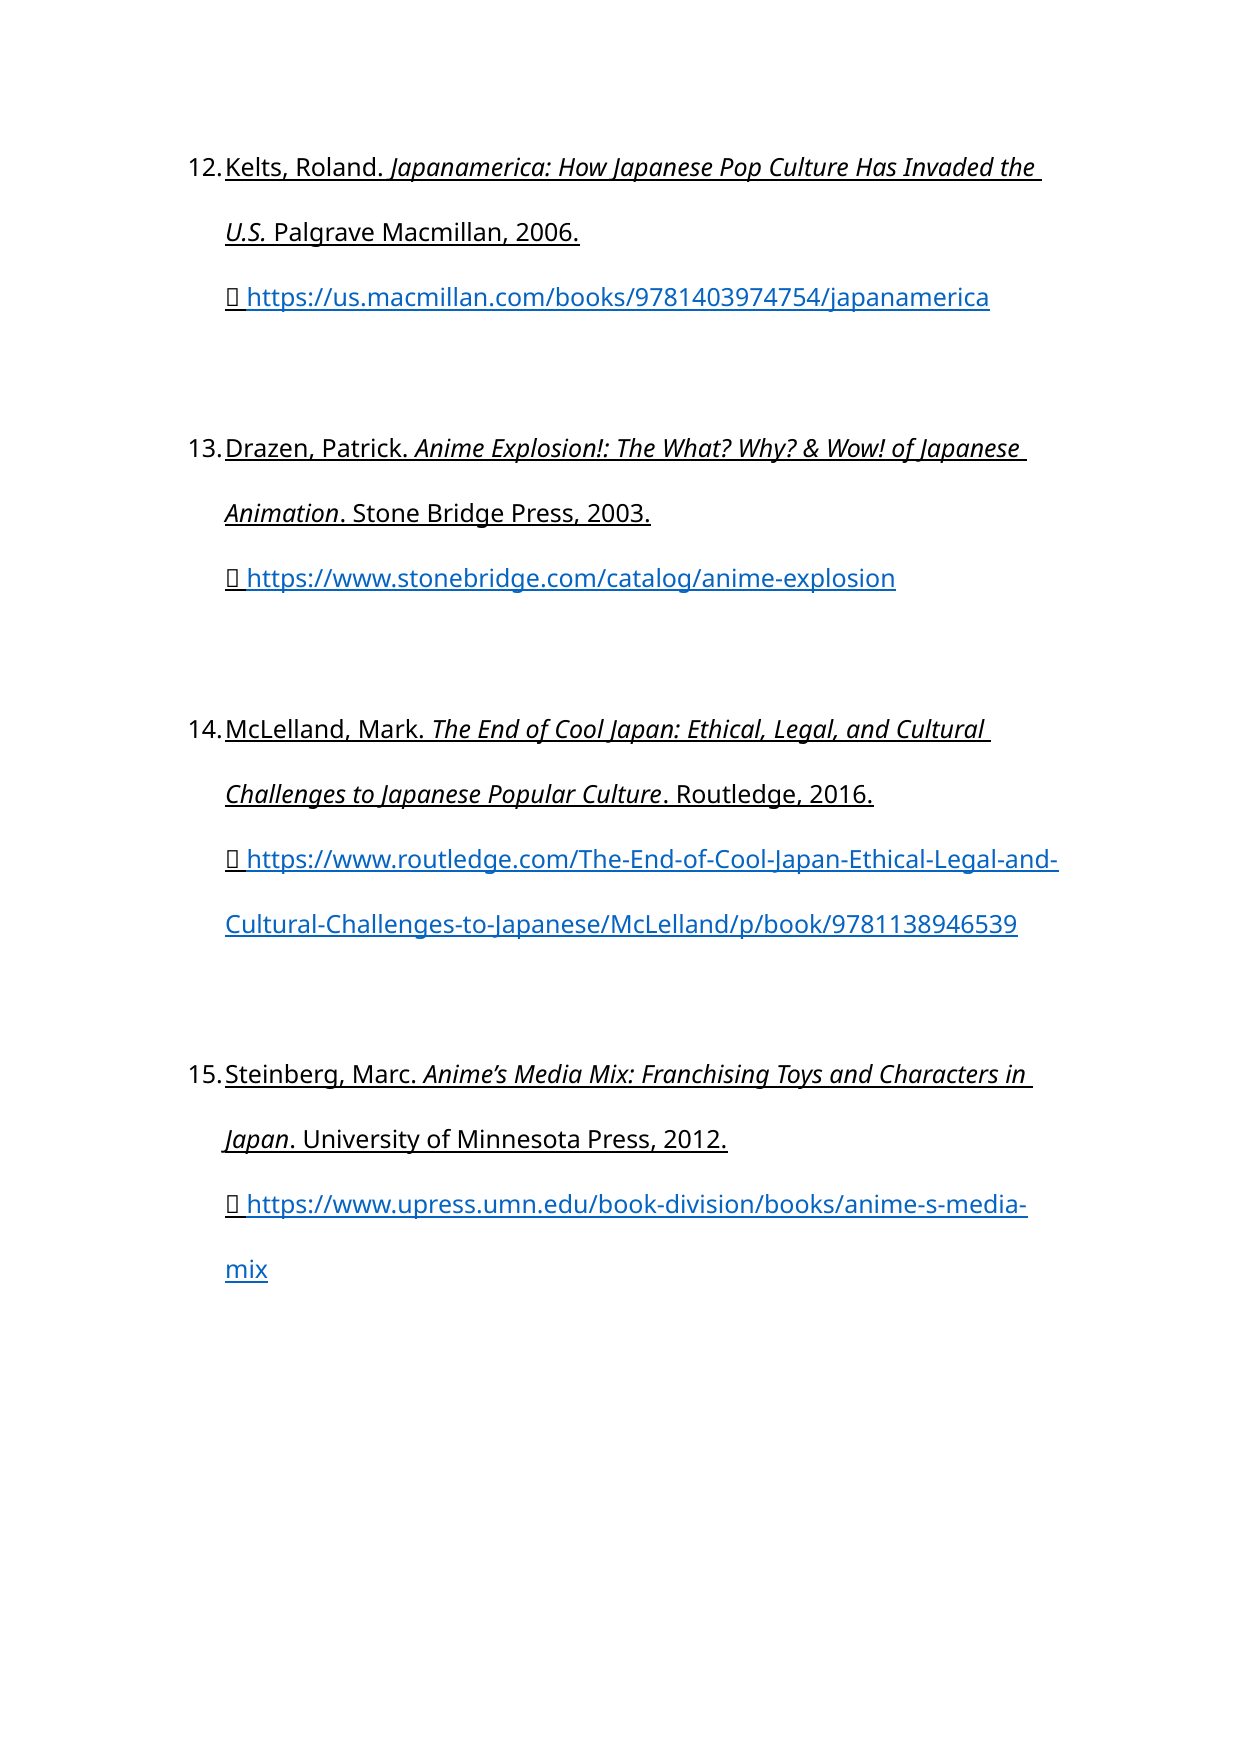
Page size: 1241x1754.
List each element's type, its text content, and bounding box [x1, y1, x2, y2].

list Steinberg, Marc. Anime’s Media Mix: Franchising Toys and Characters in Japan. University of Minnesota Press, 2012. 🔗 https://www.upress.umn.edu/book-division/books/anime-s-media-mix [187, 1057, 1070, 1286]
list Drazen, Patrick. Anime Explosion!: The What? Why? & Wow! of Japanese Animation. Stone Bridge Press, 2003. 🔗 https://www.stonebridge.com/catalog/anime-explosion [187, 431, 1070, 595]
list Kelts, Roland. Japanamerica: How Japanese Pop Culture Has Invaded the U.S. Palgrave Macmillan, 2006. 🔗 https://us.macmillan.com/books/9781403974754/japanamerica [187, 150, 1070, 314]
list McLelland, Mark. The End of Cool Japan: Ethical, Legal, and Cultural Challenges to Japanese Popular Culture. Routledge, 2016. 🔗 https://www.routledge.com/The-End-of-Cool-Japan-Ethical-Legal-and-Cultural-Challenges-to-Japanese/McLelland/p/book/9781138946539 [187, 711, 1070, 941]
